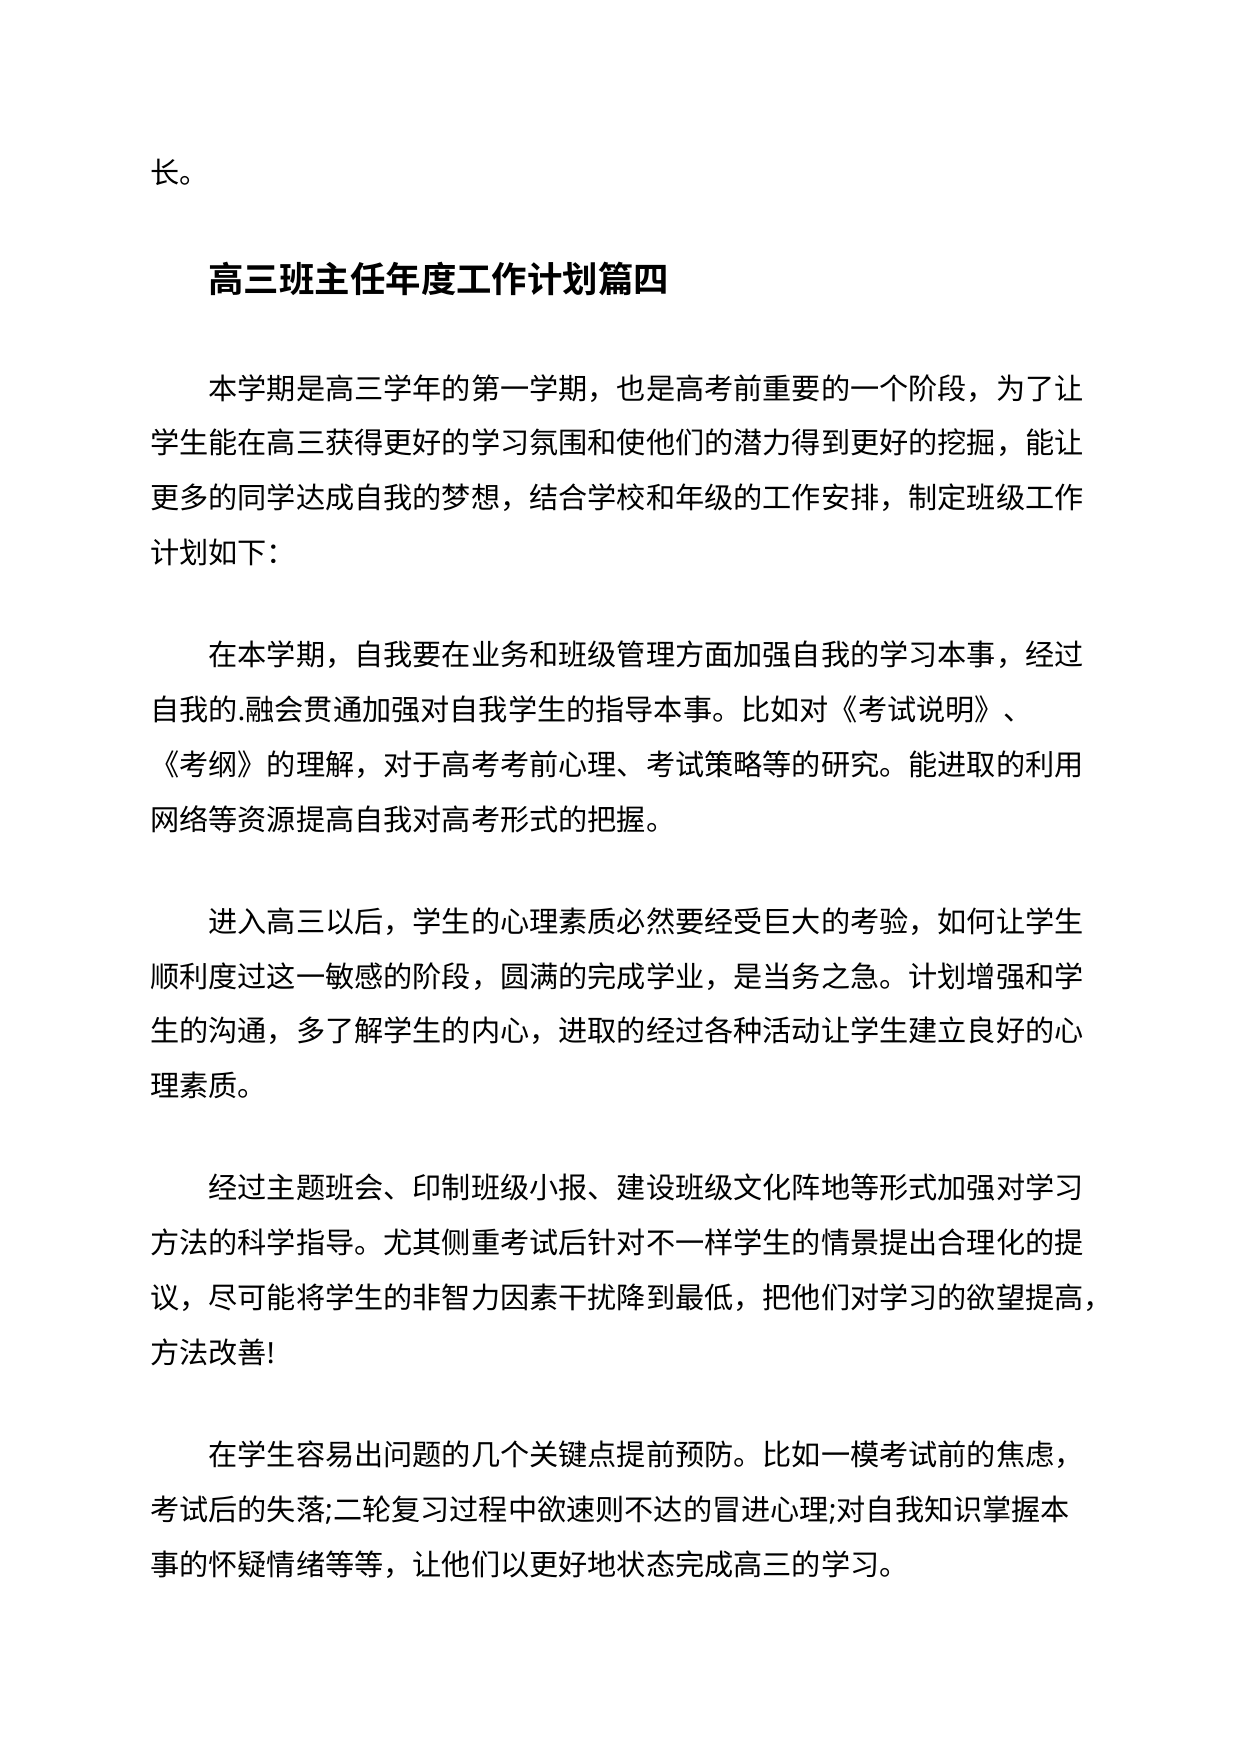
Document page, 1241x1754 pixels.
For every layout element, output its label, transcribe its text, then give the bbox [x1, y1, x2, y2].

text 本学期是高三学年的第一学期，也是高考前重要的一个阶段，为了让学生能在高三获得更好的学习氛围和使他们的潜力得到更好的挖掘，能让更多的同学达成自我的梦想，结合学校和年级的工作安排，制定班级工作计划如下： [150, 365, 1090, 572]
text 经过主题班会、印制班级小报、建设班级文化阵地等形式加强对学习方法的科学指导。尤其侧重考试后针对不一样学生的情景提出合理化的提议，尽可能将学生的非智力因素干扰降到最低，把他们对学习的欲望提高，方法改善! [150, 1165, 1090, 1372]
text 在本学期，自我要在业务和班级管理方面加强自我的学习本事，经过自我的.融会贯通加强对自我学生的指导本事。比如对《考试说明》、《考纲》的理解，对于高考考前心理、考试策略等的研究。能进取的利用网络等资源提高自我对高考形式的把握。 [150, 632, 1090, 839]
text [150, 150, 1090, 192]
text 进入高三以后，学生的心理素质必然要经受巨大的考验，如何让学生顺利度过这一敏感的阶段，圆满的完成学业，是当务之急。计划增强和学生的沟通，多了解学生的内心，进取的经过各种活动让学生建立良好的心理素质。 [150, 898, 1090, 1105]
text 在学生容易出问题的几个关键点提前预防。比如一模考试前的焦虑，考试后的失落;二轮复习过程中欲速则不达的冒进心理;对自我知识掌握本事的怀疑情绪等等，让他们以更好地状态完成高三的学习。 [150, 1431, 1090, 1583]
text 高三班主任年度工作计划篇四 [150, 252, 1090, 303]
